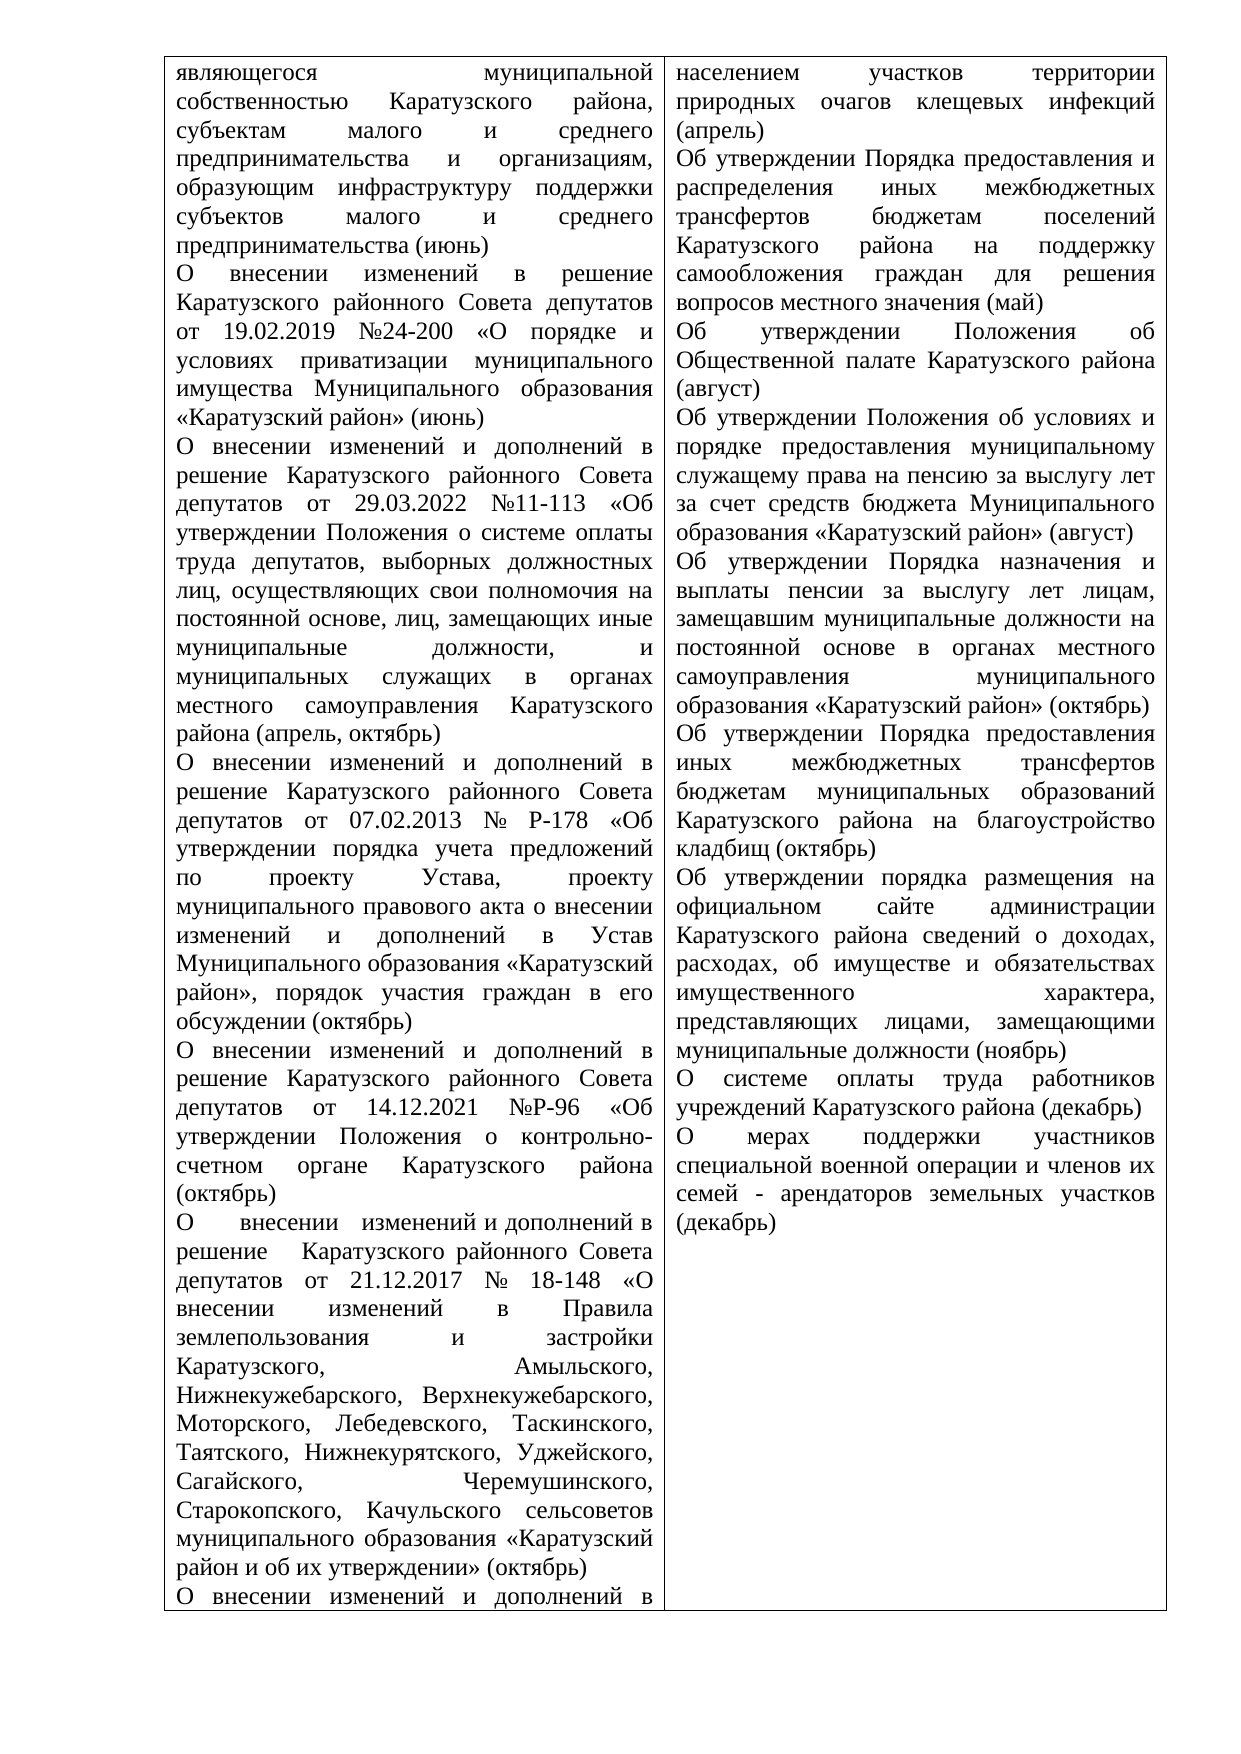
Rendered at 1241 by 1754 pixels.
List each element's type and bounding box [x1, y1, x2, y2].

table_cell [665, 57, 1166, 1610]
table_cell [165, 57, 664, 1610]
